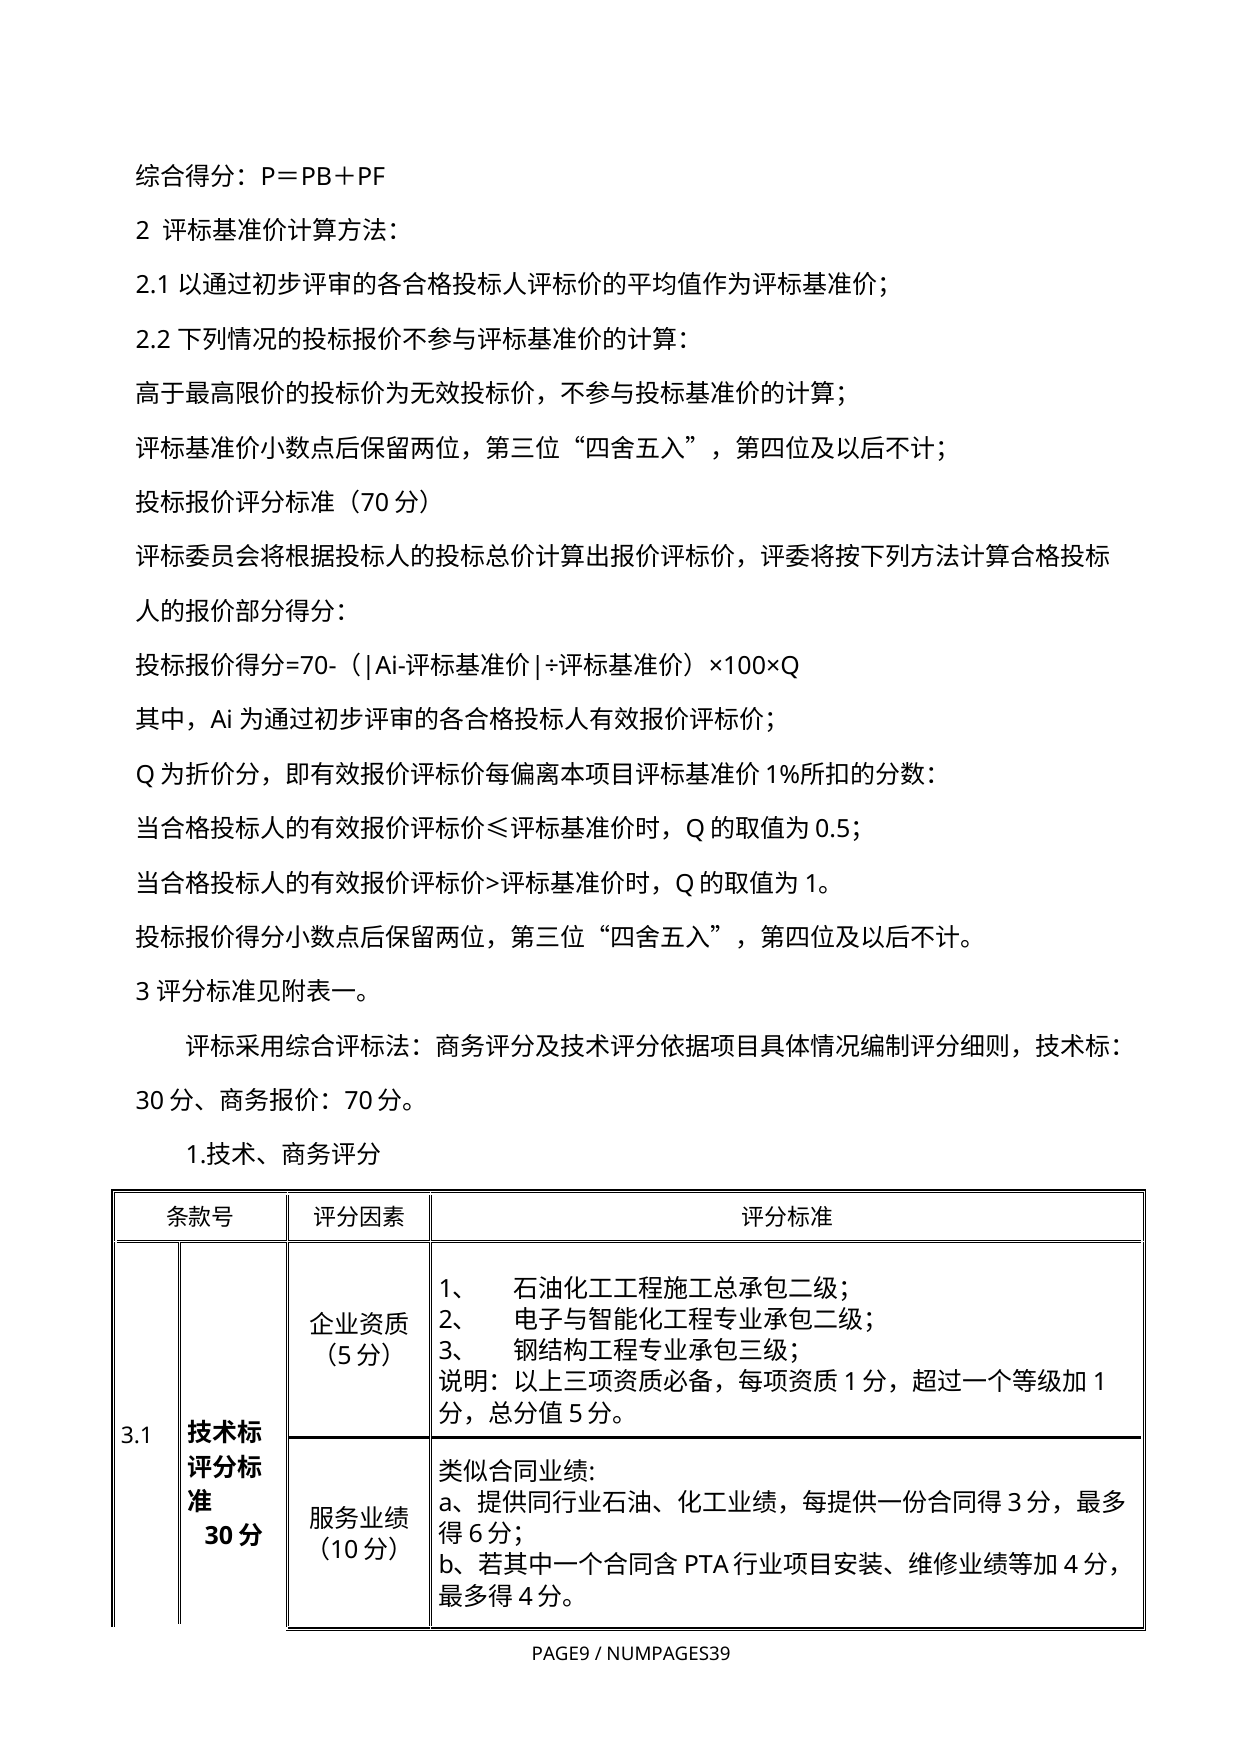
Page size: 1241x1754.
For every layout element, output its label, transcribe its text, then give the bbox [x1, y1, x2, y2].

text 综合得分：P＝PB＋PF [135, 156, 1121, 192]
text Q为折价分，即有效报价评标价每偏离本项目评标基准价1%所扣的分数： [135, 754, 1121, 791]
table_header 评分因素 [288, 1193, 431, 1239]
text 其中，Ai 为通过初步评审的各合格投标人有效报价评标价； [135, 700, 1121, 736]
table_header 评分标准 [431, 1193, 1143, 1239]
table_cell 类似合同业绩: a、提供同行业石油、化工业绩，每提供一份合同得3分，最多得6分； b、若其中一个合同含PTA行业项目安装、维修业绩等加4分，最多得4分。 [431, 1436, 1143, 1627]
text 3 评分标准见附表一。 [135, 972, 1121, 1008]
text 投标报价评分标准（70分） [135, 482, 1121, 519]
table_cell 企业资质（5分） [289, 1243, 429, 1436]
text 当合格投标人的有效报价评标价>评标基准价时，Q的取值为1。 [135, 863, 1121, 899]
text 2 评标基准价计算方法： [135, 211, 1121, 247]
text 评标委员会将根据投标人的投标总价计算出报价评标价，评委将按下列方法计算合格投标人的报价部分得分： [135, 537, 1121, 627]
table_cell 3.1 [115, 1240, 179, 1627]
text 当合格投标人的有效报价评标价≤评标基准价时，Q的取值为0.5； [135, 809, 1121, 845]
table_header 条款号 [115, 1193, 288, 1239]
text 评标基准价小数点后保留两位，第三位“四舍五入”，第四位及以后不计； [135, 428, 1121, 464]
text 投标报价得分=70-（|Ai-评标基准价|÷评标基准价）×100×Q [135, 646, 1121, 682]
table_cell 服务业绩（10分） [288, 1439, 431, 1627]
text 评标采用综合评标法：商务评分及技术评分依据项目具体情况编制评分细则，技术标：30分、商务报价：70分。 [135, 1026, 1121, 1117]
table_cell 石油化工工程施工总承包二级； 电子与智能化工程专业承包二级； 钢结构工程专业承包三级； 说明：以上三项资质必备，每项资质1分，超过一个等级加1分，总分值5分。 [432, 1240, 1143, 1436]
table_cell 技术标评分标准 30分 [180, 1243, 286, 1627]
text 1.技术、商务评分 [135, 1135, 1121, 1171]
text 2.1 以通过初步评审的各合格投标人评标价的平均值作为评标基准价； [135, 265, 1121, 301]
text 投标报价得分小数点后保留两位，第三位“四舍五入”，第四位及以后不计。 [135, 917, 1121, 954]
text 高于最高限价的投标价为无效投标价，不参与投标基准价的计算； [135, 374, 1121, 410]
text 2.2 下列情况的投标报价不参与评标基准价的计算： [135, 319, 1121, 356]
